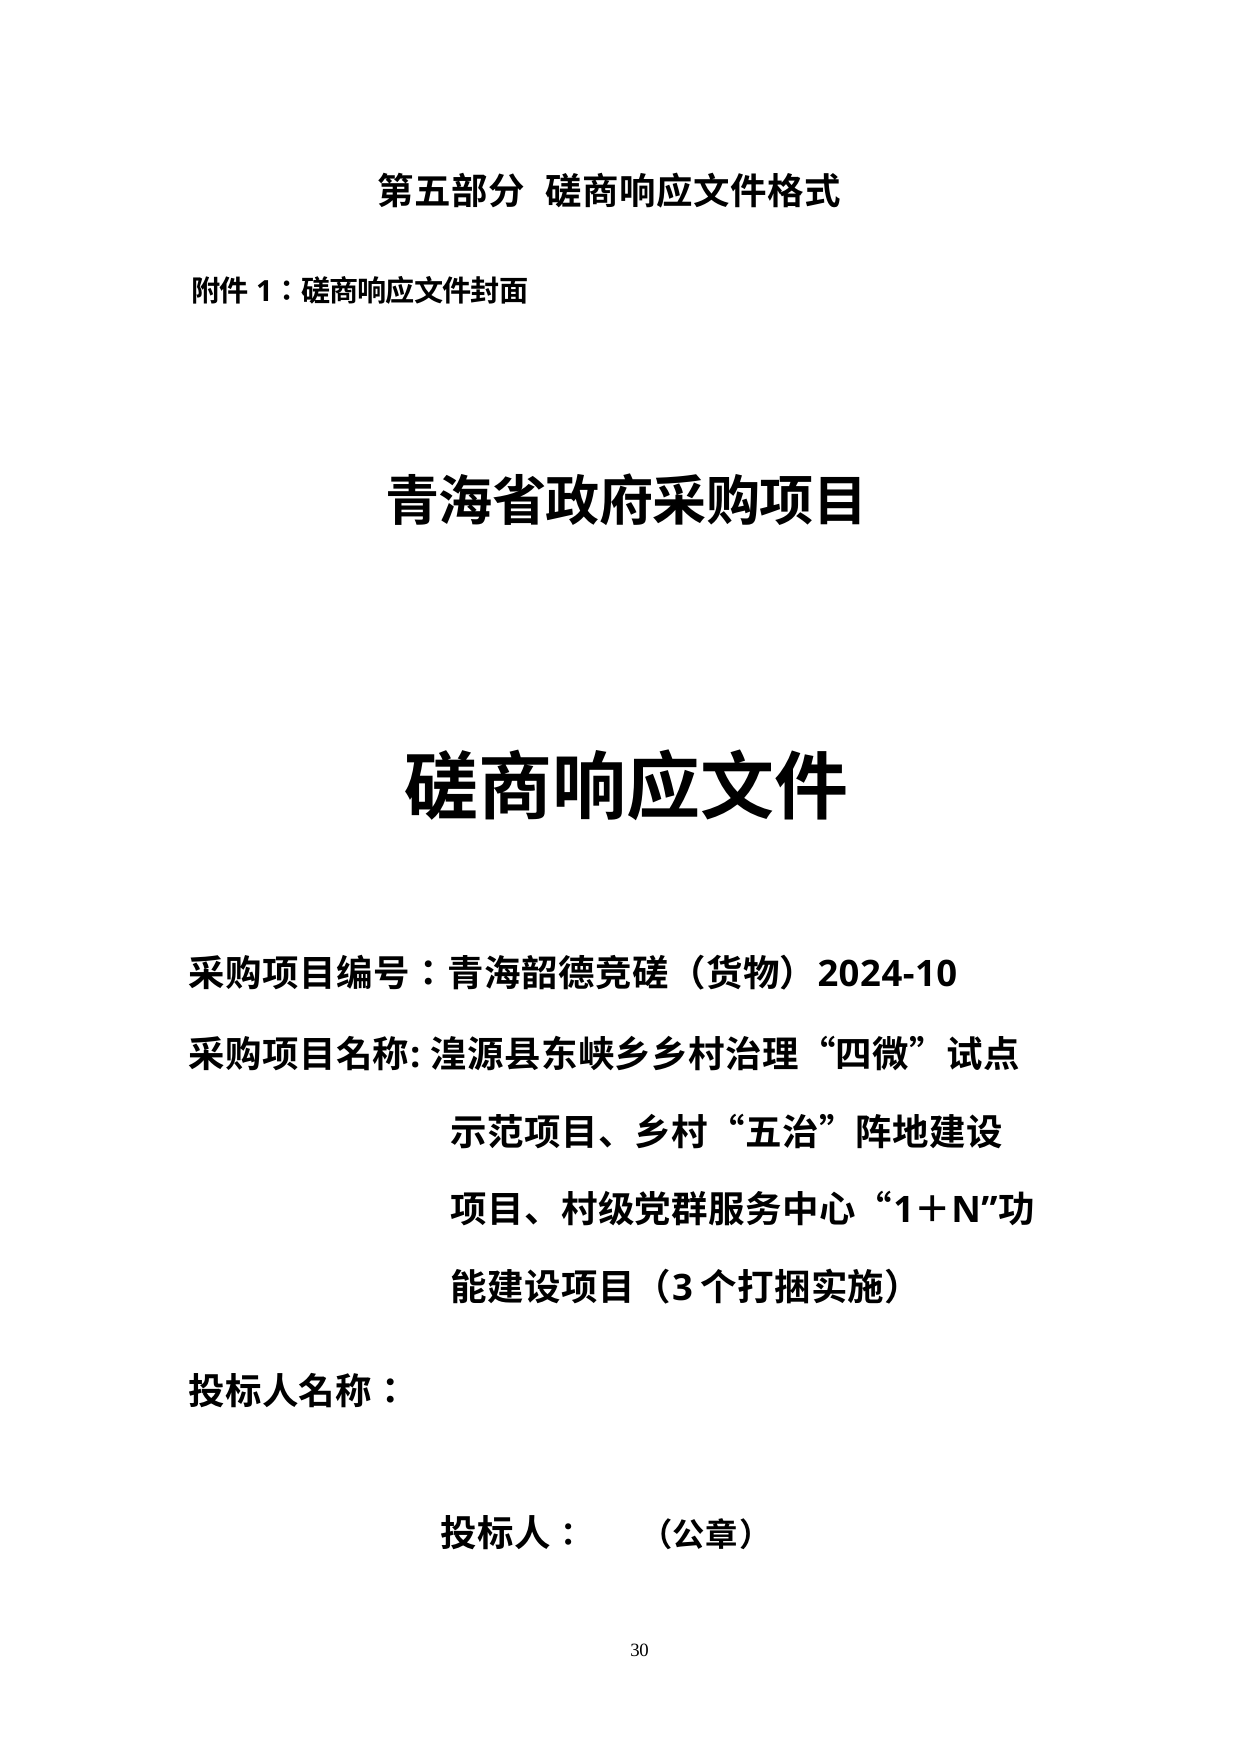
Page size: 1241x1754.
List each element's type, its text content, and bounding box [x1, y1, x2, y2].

text 采购项目编号：青海韶德竞磋（货物）2024-10 [189, 947, 1067, 996]
text 附件 1：磋商响应文件封面 [191, 273, 1067, 309]
text 磋商响应文件 [186, 739, 1067, 832]
text 投标人： （公章） [440, 1509, 1067, 1556]
text 采购项目名称: 湟源县东峡乡乡村治理“四微”试点示范项目、乡村“五治”阵地建设项目、村级党群服务中心“1＋N”功能建设项目（3个打捆实施） [188, 1025, 1035, 1311]
text 第五部分 磋商响应文件格式 [377, 167, 1067, 213]
text 青海省政府采购项目 [186, 466, 1067, 533]
text 投标人名称： [189, 1365, 1035, 1415]
